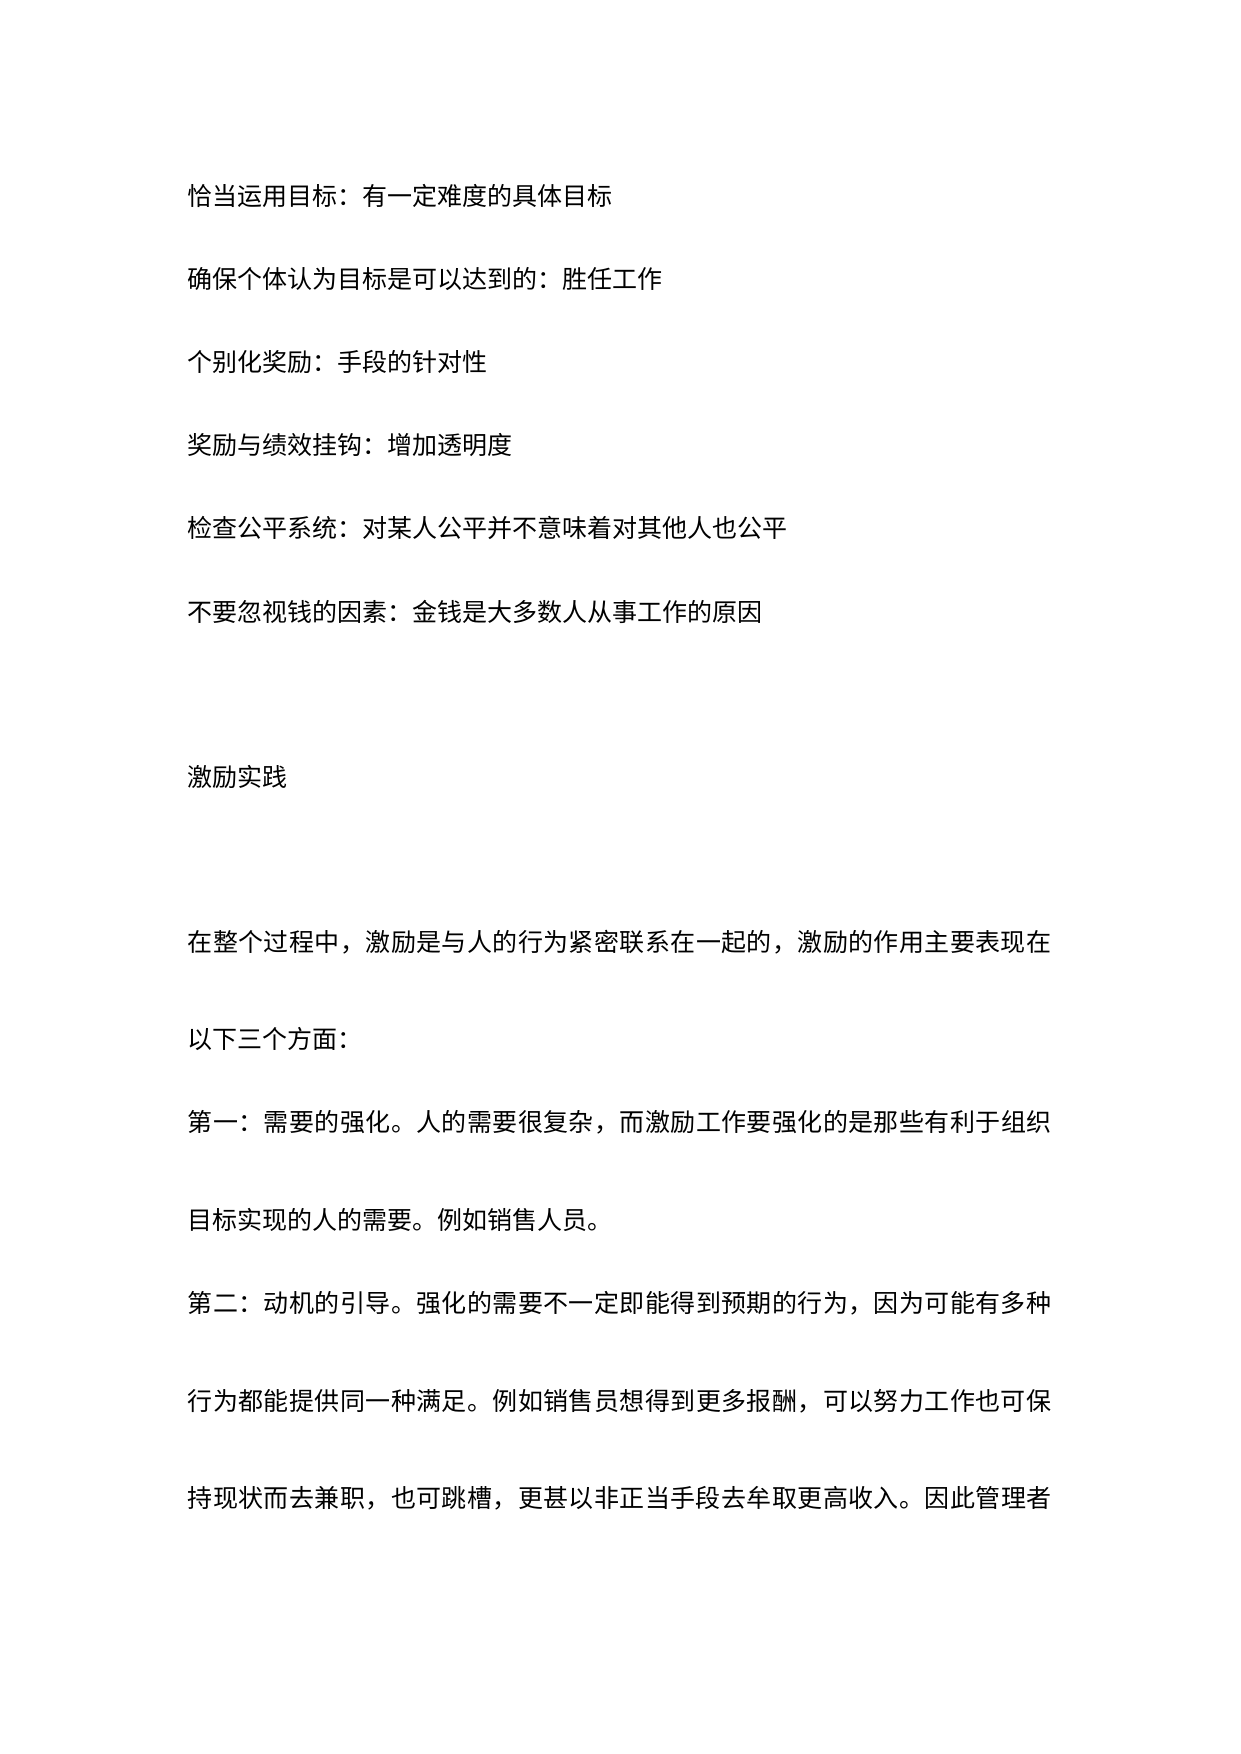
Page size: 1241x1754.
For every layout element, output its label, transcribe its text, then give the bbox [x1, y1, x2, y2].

text 检查公平系统：对某人公平并不意味着对其他人也公平 [187, 494, 1053, 559]
text 确保个体认为目标是可以达到的：胜任工作 [187, 245, 1053, 310]
text 恰当运用目标：有一定难度的具体目标 [187, 162, 1053, 227]
text 奖励与绩效挂钩：增加透明度 [187, 411, 1053, 476]
text 第一：需要的强化。人的需要很复杂，而激励工作要强化的是那些有利于组织目标实现的人的需要。例如销售人员。 [187, 1088, 1053, 1251]
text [187, 1269, 1053, 1529]
text 个别化奖励：手段的针对性 [187, 328, 1053, 393]
text 在整个过程中，激励是与人的行为紧密联系在一起的，激励的作用主要表现在以下三个方面： [187, 908, 1053, 1070]
text 不要忽视钱的因素：金钱是大多数人从事工作的原因 [187, 578, 1053, 643]
text 激励实践 [187, 743, 1053, 808]
